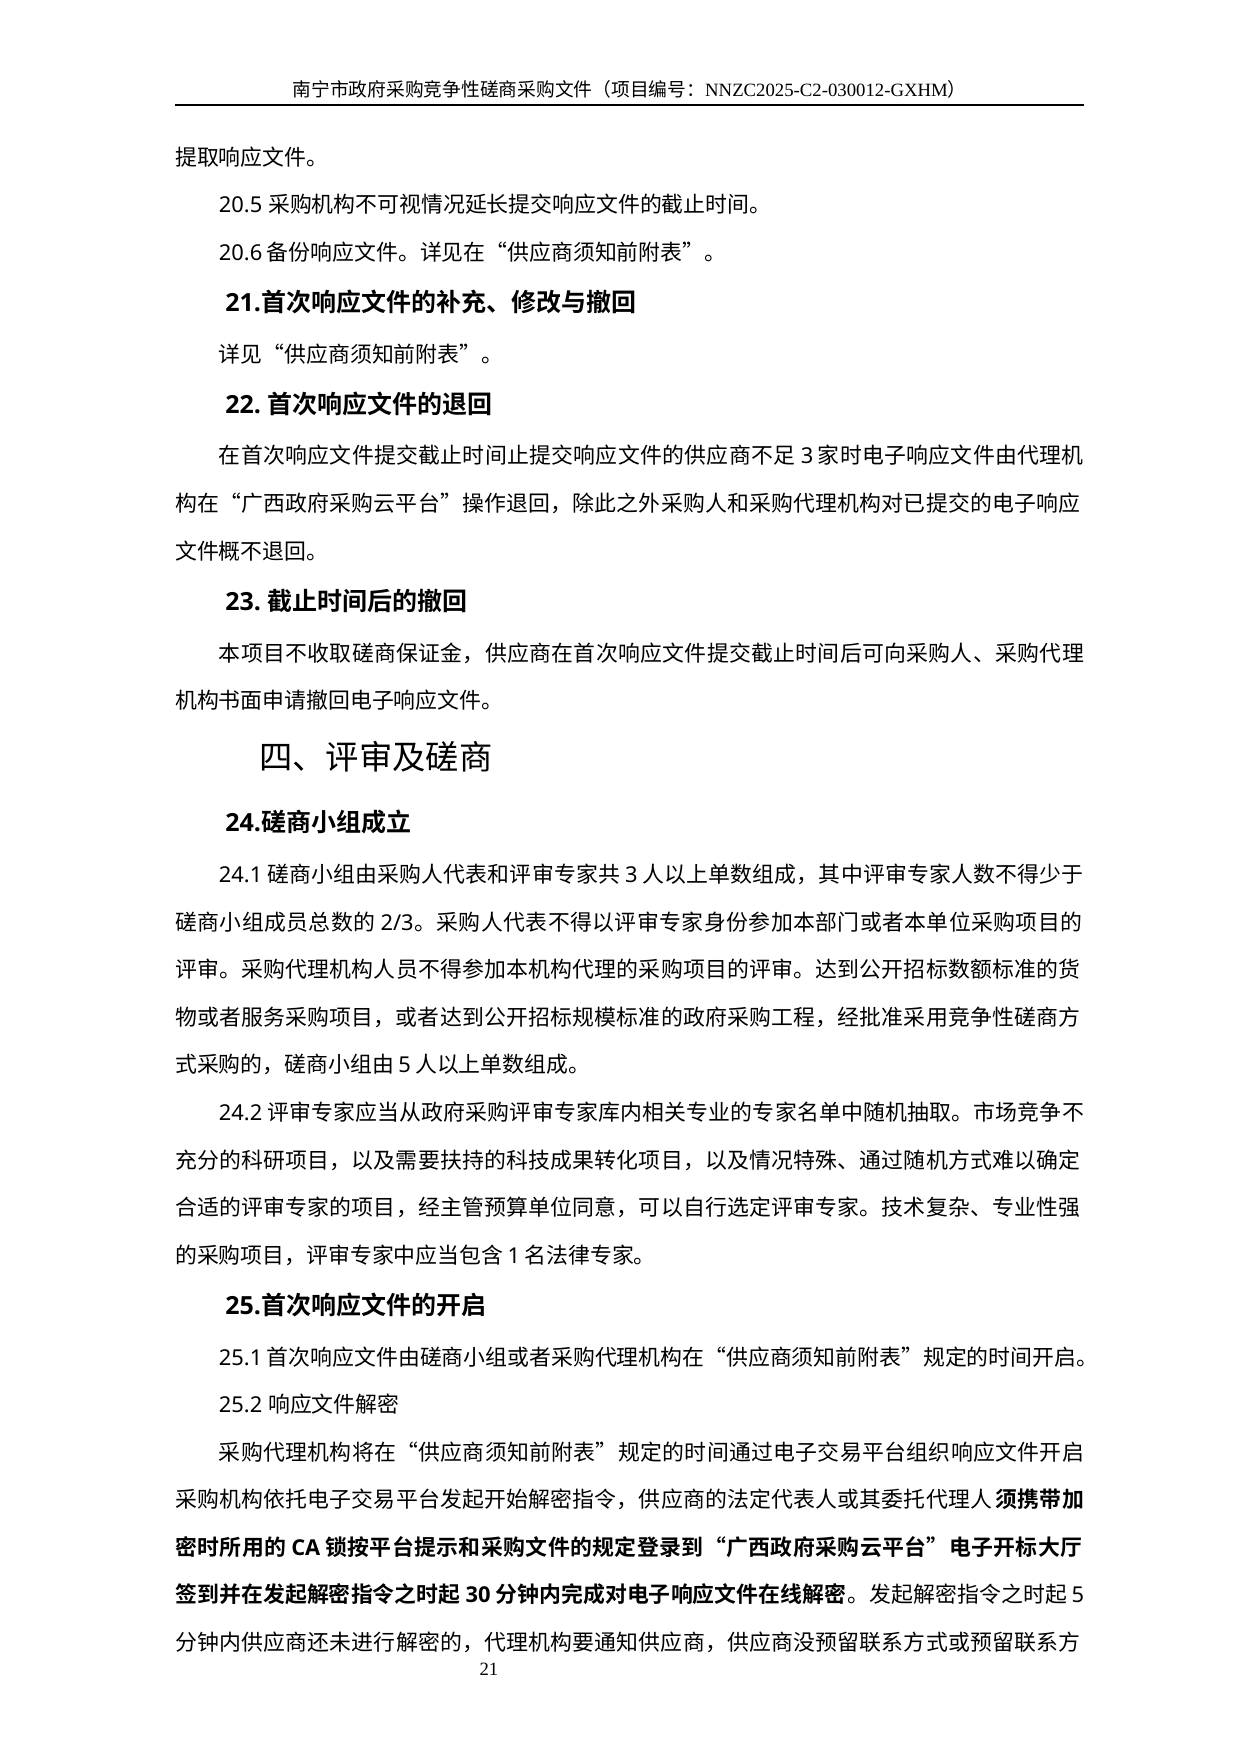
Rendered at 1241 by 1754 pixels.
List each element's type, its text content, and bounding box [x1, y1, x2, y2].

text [175, 139, 1084, 171]
text 本项目不收取磋商保证金，供应商在首次响应文件提交截止时间后可向采购人、采购代理机构书面申请撤回电子响应文件。 [175, 636, 1084, 715]
text 20.6备份响应文件。详见在“供应商须知前附表”。 [175, 235, 1084, 266]
text 详见“供应商须知前附表”。 [175, 337, 1084, 368]
subtitle 四、评审及磋商 [175, 731, 1084, 779]
text 25.2 响应文件解密 [175, 1387, 1084, 1419]
text 在首次响应文件提交截止时间止提交响应文件的供应商不足3家时电子响应文件由代理机构在“广西政府采购云平台”操作退回，除此之外采购人和采购代理机构对已提交的电子响应文件概不退回。 [175, 438, 1084, 565]
text 24.2评审专家应当从政府采购评审专家库内相关专业的专家名单中随机抽取。市场竞争不充分的科研项目，以及需要扶持的科技成果转化项目，以及情况特殊、通过随机方式难以确定合适的评审专家的项目，经主管预算单位同意，可以自行选定评审专家。技术复杂、专业性强的采购项目，评审专家中应当包含1名法律专家。 [175, 1095, 1084, 1269]
text 25.首次响应文件的开启 [175, 1285, 1084, 1322]
text 21.首次响应文件的补充、修改与撤回 [175, 282, 1084, 318]
text 24.1磋商小组由采购人代表和评审专家共3人以上单数组成，其中评审专家人数不得少于磋商小组成员总数的2/3。采购人代表不得以评审专家身份参加本部门或者本单位采购项目的评审。采购代理机构人员不得参加本机构代理的采购项目的评审。达到公开招标数额标准的货物或者服务采购项目，或者达到公开招标规模标准的政府采购工程，经批准采用竞争性磋商方式采购的，磋商小组由5人以上单数组成。 [175, 857, 1084, 1079]
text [175, 1435, 1084, 1657]
text 22. 首次响应文件的退回 [175, 384, 1084, 420]
text 25.1首次响应文件由磋商小组或者采购代理机构在“供应商须知前附表”规定的时间开启。 [175, 1340, 1084, 1371]
text 23. 截止时间后的撤回 [175, 581, 1084, 617]
text 24.磋商小组成立 [175, 803, 1084, 839]
text 20.5 采购机构不可视情况延长提交响应文件的截止时间。 [175, 187, 1084, 219]
